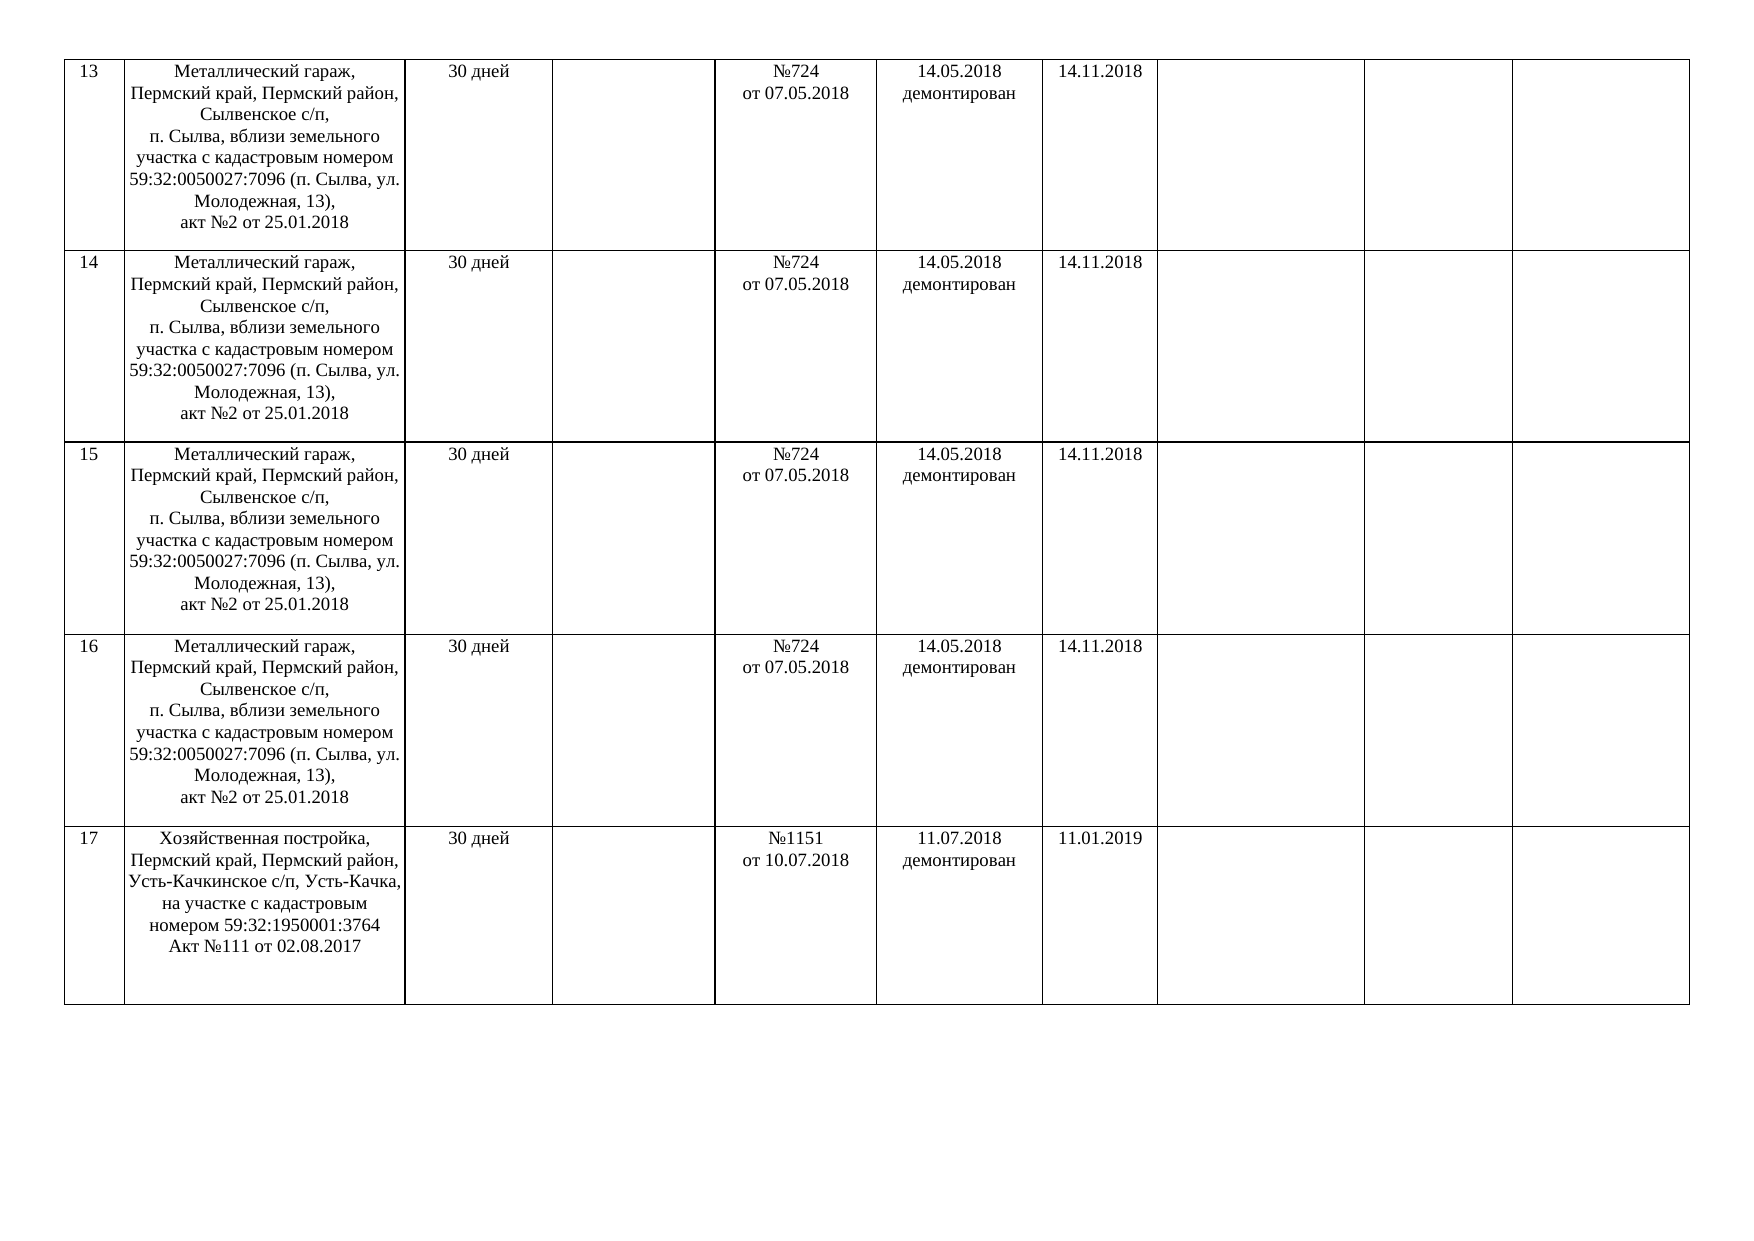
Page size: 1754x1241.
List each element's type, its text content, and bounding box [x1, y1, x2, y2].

table_cell [1158, 251, 1364, 441]
table_cell 30 дней [406, 827, 552, 1004]
table_cell [1513, 827, 1689, 1004]
table_cell №724 от 07.05.2018 [716, 60, 876, 250]
table_cell 14.11.2018 [1043, 251, 1157, 441]
table_cell 14.05.2018 демонтирован [877, 251, 1042, 441]
table_cell 14.11.2018 [1043, 60, 1157, 250]
table_cell [1365, 60, 1512, 250]
table_cell №724 от 07.05.2018 [716, 251, 876, 441]
table_cell [553, 635, 714, 826]
table_cell [1513, 635, 1689, 826]
table_cell 30 дней [406, 60, 552, 250]
table_cell 14 [65, 251, 124, 441]
table_cell [553, 60, 714, 250]
table_cell 14.05.2018 демонтирован [877, 443, 1042, 634]
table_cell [877, 827, 1042, 1004]
table_cell [1513, 251, 1689, 441]
table_cell №724 от 07.05.2018 [716, 443, 876, 634]
table_cell [1365, 443, 1512, 634]
table_cell [1513, 443, 1689, 634]
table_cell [125, 60, 404, 250]
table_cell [125, 827, 404, 1004]
table_cell [1365, 251, 1512, 441]
table_cell [1365, 827, 1512, 1004]
table_cell [1158, 827, 1364, 1004]
table_cell 30 дней [406, 251, 552, 441]
table_cell 13 [65, 60, 124, 250]
table_cell 11.01.2019 [1043, 827, 1157, 1004]
table_cell [553, 443, 714, 634]
table_cell [1158, 635, 1364, 826]
table_cell [1365, 635, 1512, 826]
table_cell 14.11.2018 [1043, 443, 1157, 634]
table_cell [553, 251, 714, 441]
table_cell 30 дней [406, 635, 552, 826]
table_cell 14.11.2018 [1043, 635, 1157, 826]
table_cell [553, 827, 714, 1004]
table_cell 17 [65, 827, 124, 1004]
table_cell [1513, 60, 1689, 250]
table_cell 15 [65, 443, 124, 634]
table_cell [1158, 60, 1364, 250]
table_cell №724 от 07.05.2018 [716, 635, 876, 826]
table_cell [877, 60, 1042, 250]
table_cell №1151 от 10.07.2018 [716, 827, 876, 1004]
table_cell 14.05.2018 демонтирован [877, 635, 1042, 826]
table_cell 16 [65, 635, 124, 826]
table_cell 30 дней [406, 443, 552, 634]
table_cell [1158, 443, 1364, 634]
